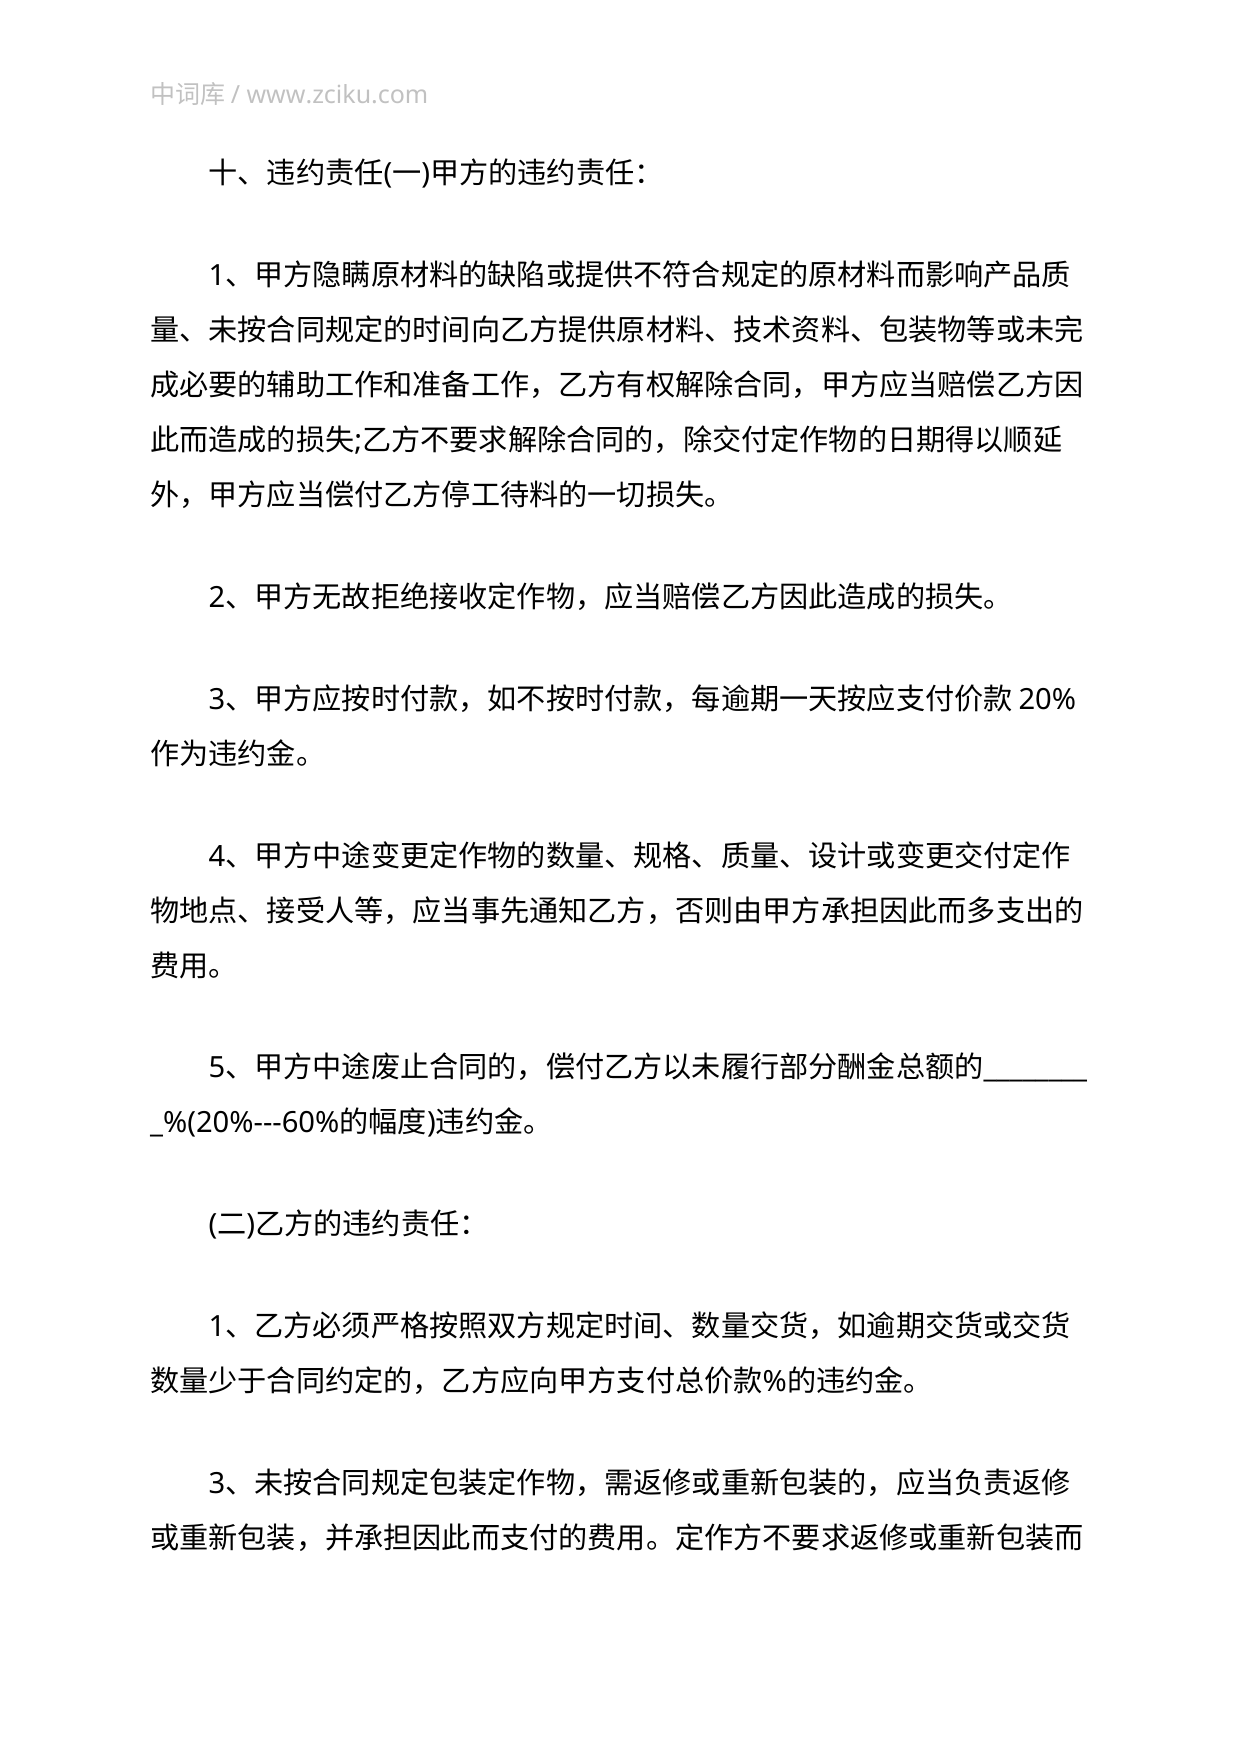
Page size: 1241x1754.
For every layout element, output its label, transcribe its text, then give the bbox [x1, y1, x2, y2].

text 1、甲方隐瞒原材料的缺陷或提供不符合规定的原材料而影响产品质量、未按合同规定的时间向乙方提供原材料、技术资料、包装物等或未完成必要的辅助工作和准备工作，乙方有权解除合同，甲方应当赔偿乙方因此而造成的损失;乙方不要求解除合同的，除交付定作物的日期得以顺延外，甲方应当偿付乙方停工待料的一切损失。 [150, 252, 1090, 514]
text 4、甲方中途变更定作物的数量、规格、质量、设计或变更交付定作物地点、接受人等，应当事先通知乙方，否则由甲方承担因此而多支出的费用。 [150, 832, 1090, 984]
text (二)乙方的违约责任： [150, 1201, 1090, 1243]
text 5、甲方中途废止合同的，偿付乙方以未履行部分酬金总额的_________%(20%---60%的幅度)违约金。 [150, 1044, 1090, 1141]
text 2、甲方无故拒绝接收定作物，应当赔偿乙方因此造成的损失。 [150, 573, 1090, 616]
text 3、甲方应按时付款，如不按时付款，每逾期一天按应支付价款20%作为违约金。 [150, 676, 1090, 773]
text 1、乙方必须严格按照双方规定时间、数量交货，如逾期交货或交货数量少于合同约定的，乙方应向甲方支付总价款%的违约金。 [150, 1303, 1090, 1400]
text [150, 1460, 1090, 1557]
text 十、违约责任(一)甲方的违约责任： [150, 150, 1090, 192]
